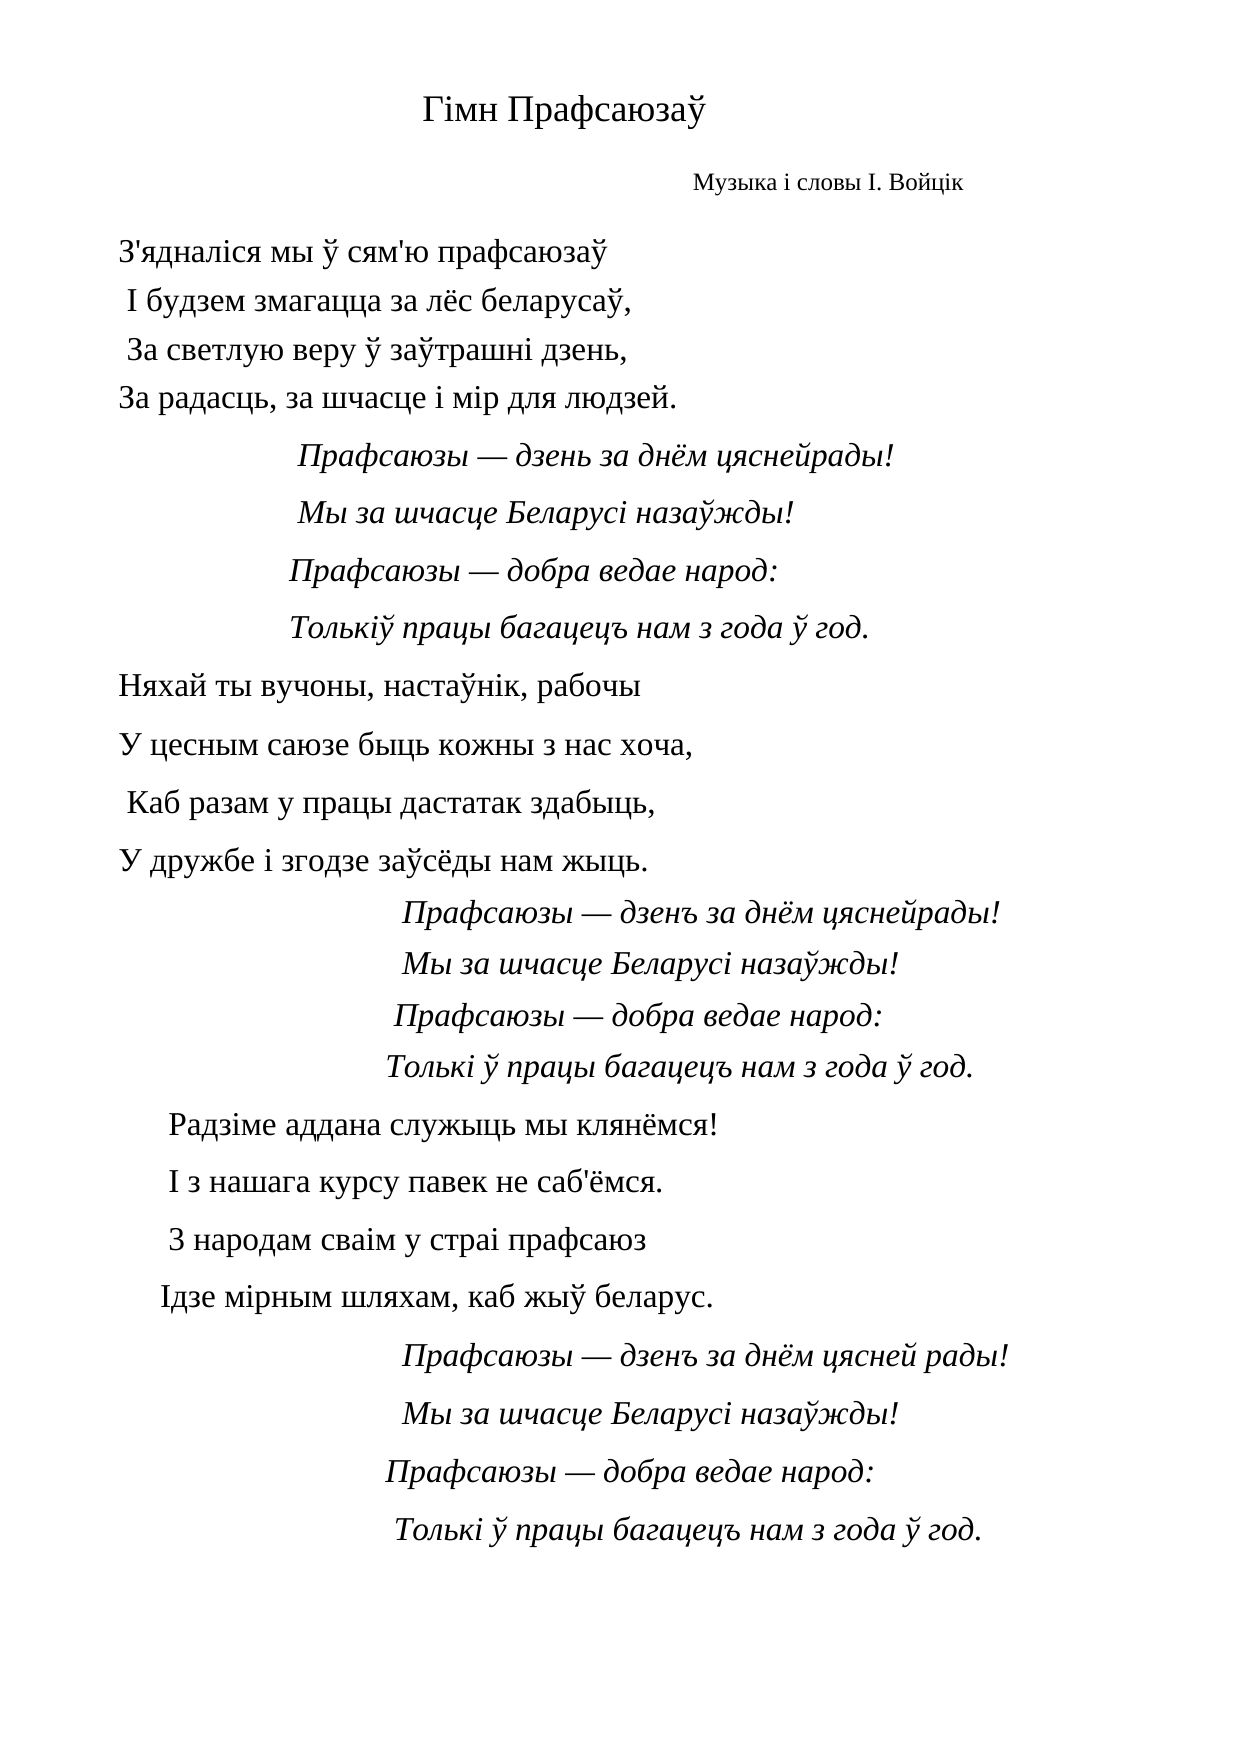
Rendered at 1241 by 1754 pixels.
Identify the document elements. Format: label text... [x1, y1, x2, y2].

text Гімн Прафсаюзаў [103, 86, 1167, 129]
text Мы за шчасце Беларусі назаўжды! [281, 492, 1167, 531]
text Ідзе мірным шляхам, каб жыў беларус. [118, 1277, 1167, 1315]
text Каб разам у працы дастатак здабыць, [118, 782, 1167, 820]
text Няхай ты вучоны, настаўнік, рабочы [118, 666, 1167, 704]
text Толькі ў працы багацецъ нам з года ў год. [310, 1509, 1167, 1548]
text Мы за шчасце Беларусі назаўжды! [158, 943, 1167, 982]
text Радзіме аддана служыць мы клянёмся! [118, 1104, 1167, 1142]
text Музыка і словы І. Войцік [659, 167, 1167, 196]
text У цесным саюзе быць кожны з нас хоча, [118, 724, 1167, 762]
text Толькіў працы багацецъ нам з года ў год. [281, 607, 1167, 646]
text I будзем змагацца за лёс беларусаў, [118, 280, 1167, 318]
text З'ядналіся мы ў сям'ю прафсаюзаў [118, 231, 1167, 270]
text Прафсаюзы — дзенъ за днём цясней рады! [310, 1335, 1167, 1373]
text 3 народам сваім у страі прафсаюз [118, 1219, 1167, 1257]
text Прафсаюзы — добра ведае народ: [281, 550, 1167, 588]
text I з нашага курсу павек не саб'ёмся. [118, 1162, 1167, 1200]
text Прафсаюзы — добра ведае народ: [310, 1451, 1167, 1489]
text За светлую веру ў заўтрашні дзень, [118, 329, 1167, 367]
text Прафсаюзы — дзенъ за днём цяснейрады! [158, 892, 1167, 930]
text Мы за шчасце Беларусі назаўжды! [310, 1393, 1167, 1431]
text Прафсаюзы — дзень за днём цяснейрады! [281, 435, 1167, 473]
text Прафсаюзы — добра ведае народ: [158, 995, 1167, 1033]
text За радасць, за шчасце і мір для людзей. [118, 377, 1167, 416]
text Толькі ў працы багацецъ нам з года ў год. [158, 1047, 1167, 1085]
text У дружбе і згодзе заўсёды нам жыць. [118, 840, 1167, 879]
